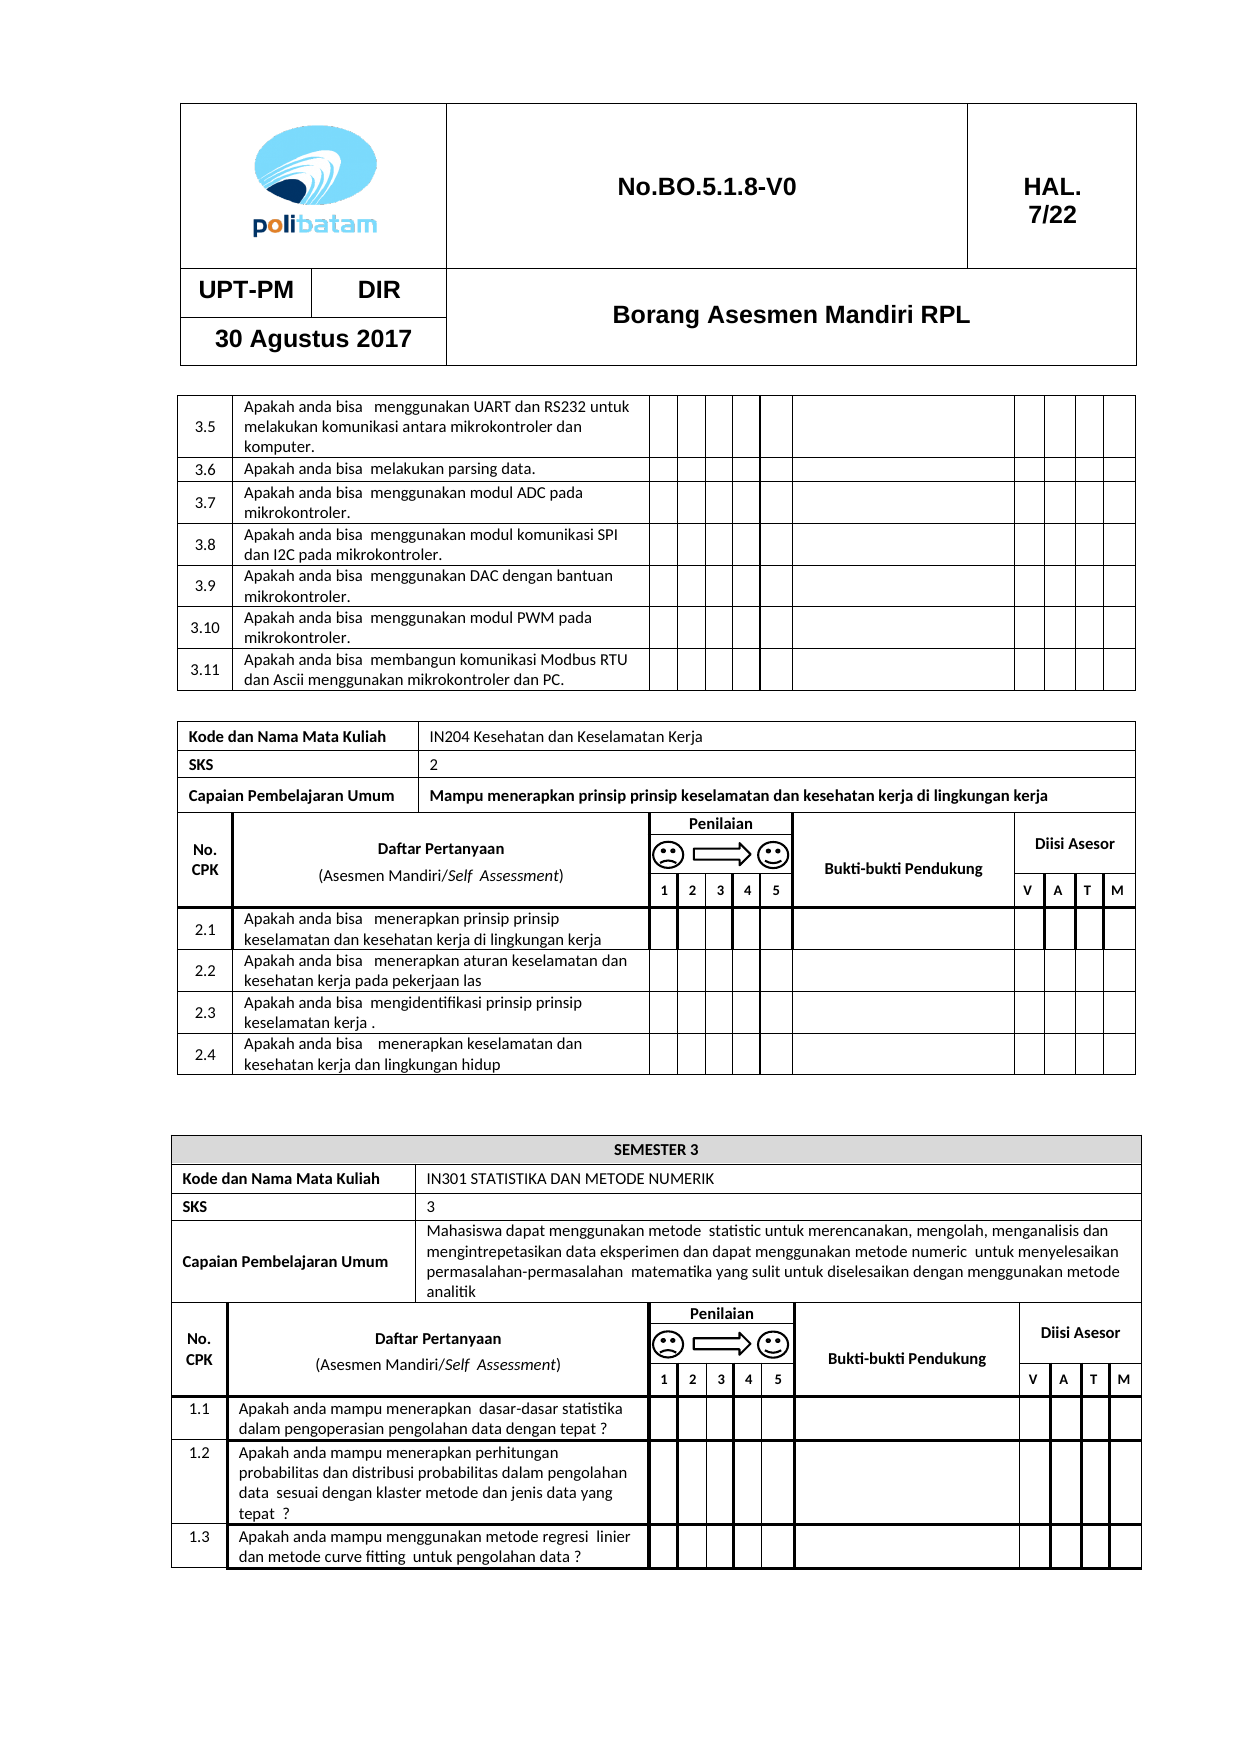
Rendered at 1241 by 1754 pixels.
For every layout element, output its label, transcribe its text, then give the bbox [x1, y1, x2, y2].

table_cell [1104, 649, 1135, 689]
table_cell [761, 1034, 792, 1074]
table_cell Apakah anda bisa menerapkan keselamatan dan kesehatan kerja dan lingkungan hidup [233, 1034, 649, 1074]
table_cell [1104, 607, 1135, 648]
table_cell [706, 458, 732, 481]
table_cell T [1077, 874, 1102, 906]
table_cell [650, 566, 677, 606]
table_cell [793, 950, 1014, 991]
table_cell [706, 607, 732, 648]
table_cell Daftar Pertanyaan (Asesmen Mandiri/Self Assessment) [234, 813, 648, 906]
table_cell [1104, 992, 1135, 1033]
table_cell [733, 524, 759, 564]
table_cell Mahasiswa dapat menggunakan metode statistic untuk merencanakan, mengolah, menganalisis dan mengintrepetasikan data eksperimen dan dapat menggunakan metode numeric untuk menyelesaikan permasalahan-permasalahan matematika yang sulit untuk diselesaikan dengan menggunakan metode analitik [416, 1221, 1141, 1302]
table_cell [706, 909, 731, 949]
table_cell [650, 607, 677, 648]
table_cell [733, 396, 759, 457]
table_cell [651, 1442, 676, 1523]
table_cell 5 [761, 874, 791, 906]
table_cell [706, 396, 732, 457]
table_cell [1045, 992, 1075, 1033]
table_cell [793, 482, 1014, 523]
table_cell [733, 566, 759, 606]
table_cell [1111, 1398, 1141, 1439]
table_cell 3.8 [178, 524, 232, 564]
table_cell IN301 STATISTIKA DAN METODE NUMERIK [416, 1165, 1141, 1192]
table_cell Apakah anda mampu menerapkan perhitungan probabilitas dan distribusi probabilitas dalam pengolahan data sesuai dengan klaster metode dan jenis data yang tepat ? [229, 1442, 647, 1523]
table_cell 1.3 [172, 1524, 226, 1567]
table_cell [678, 524, 705, 564]
table_cell [793, 992, 1014, 1033]
table_cell Mampu menerapkan prinsip prinsip keselamatan dan kesehatan kerja di lingkungan kerja [419, 778, 1135, 812]
table_cell No. CPK [178, 813, 231, 906]
table_cell [1104, 1034, 1135, 1074]
table_cell [678, 649, 705, 689]
table_cell [1083, 1442, 1108, 1523]
table_cell 1 [651, 1364, 676, 1395]
table_cell [1076, 482, 1103, 523]
table_cell [1015, 649, 1044, 689]
table_cell [733, 992, 759, 1033]
table_cell 2 [679, 1364, 706, 1395]
table_cell [1015, 482, 1044, 523]
table_cell [1045, 566, 1075, 606]
table_cell [761, 607, 792, 648]
table_cell [1083, 1398, 1108, 1439]
table_cell [761, 566, 792, 606]
table_cell [761, 649, 792, 689]
table_cell Bukti-bukti Pendukung [796, 1303, 1019, 1395]
table_cell [762, 1398, 793, 1439]
table_cell 4 [735, 1364, 761, 1395]
table_cell 5 [762, 1364, 793, 1395]
table_cell [1045, 396, 1075, 457]
table_cell Apakah anda bisa menggunakan modul ADC pada mikrokontroler. [233, 482, 649, 523]
table_cell [733, 1034, 759, 1074]
table_cell Apakah anda bisa menggunakan modul komunikasi SPI dan I2C pada mikrokontroler. [233, 524, 649, 564]
table_cell [1015, 396, 1044, 457]
table_cell Apakah anda bisa mengidentifikasi prinsip prinsip keselamatan kerja . [233, 992, 649, 1033]
table_cell 2.4 [178, 1034, 232, 1074]
table_cell [1104, 482, 1135, 523]
table_cell Apakah anda bisa menggunakan modul PWM pada mikrokontroler. [233, 607, 649, 648]
table_cell V [1020, 1364, 1049, 1395]
table_cell [1104, 396, 1135, 457]
table_cell [761, 950, 792, 991]
table_cell [1045, 458, 1075, 481]
table_cell Bukti-bukti Pendukung [794, 813, 1014, 906]
table_cell 4 [734, 874, 759, 906]
table_cell [1045, 482, 1075, 523]
table_cell [761, 396, 792, 457]
table_cell Apakah anda bisa melakukan parsing data. [233, 458, 649, 481]
table_cell 1 [651, 874, 676, 906]
table_cell [793, 649, 1014, 689]
table_cell 3.11 [178, 649, 232, 689]
table_cell [679, 1442, 706, 1523]
table_cell [794, 909, 1014, 949]
table_cell V [1015, 874, 1043, 906]
table_cell [650, 482, 677, 523]
table_cell [706, 482, 732, 523]
table_cell [735, 1398, 761, 1439]
table_cell 3 [706, 874, 731, 906]
table_cell [793, 524, 1014, 564]
table_cell [1015, 909, 1043, 949]
table_cell [761, 909, 791, 949]
table_cell [1076, 649, 1103, 689]
table_cell [796, 1442, 1019, 1523]
table_cell [1104, 524, 1135, 564]
table_cell [733, 649, 759, 689]
table_cell [793, 607, 1014, 648]
table_cell [1076, 458, 1103, 481]
table_cell [679, 1526, 706, 1567]
table_cell [706, 1034, 732, 1074]
table_cell [1015, 458, 1044, 481]
table_cell 1.1 [172, 1398, 226, 1439]
table_cell [793, 396, 1014, 457]
table_cell A [1046, 874, 1074, 906]
table_cell 2.1 [178, 909, 231, 949]
table_cell 3.7 [178, 482, 232, 523]
table_cell [707, 1398, 732, 1439]
table_cell [735, 1442, 761, 1523]
table_cell [793, 566, 1014, 606]
table_cell [650, 950, 677, 991]
table_cell [793, 1034, 1014, 1074]
table_cell [650, 396, 677, 457]
table_cell 3 [416, 1194, 1141, 1219]
table_cell [796, 1526, 1019, 1567]
table_cell [706, 524, 732, 564]
table_cell [1077, 909, 1102, 949]
table_cell Diisi Asesor [1020, 1303, 1141, 1363]
table_cell [1045, 607, 1075, 648]
table_cell [1076, 566, 1103, 606]
table_cell [678, 950, 705, 991]
table_cell 1.2 [172, 1440, 226, 1523]
table_cell [678, 607, 705, 648]
table_cell [1083, 1526, 1108, 1567]
table_header IN204 Kesehatan dan Keselamatan Kerja [419, 722, 1135, 750]
table_cell 3.9 [178, 566, 232, 606]
table_cell [650, 649, 677, 689]
table_cell [1020, 1442, 1049, 1523]
table_cell [761, 992, 792, 1033]
table_cell [733, 950, 759, 991]
table_cell [1045, 649, 1075, 689]
table_cell [1076, 396, 1103, 457]
table_cell [1076, 524, 1103, 564]
table_cell 2.3 [178, 992, 232, 1033]
table_cell Apakah anda bisa menerapkan aturan keselamatan dan kesehatan kerja pada pekerjaan las [233, 950, 649, 991]
table_cell Capaian Pembelajaran Umum [178, 778, 418, 812]
table_cell [1076, 950, 1103, 991]
table_cell [1015, 607, 1044, 648]
table_cell [678, 566, 705, 606]
table_cell SKS [178, 751, 418, 777]
table_cell Apakah anda mampu menggunakan metode regresi linier dan metode curve fitting untuk pengolahan data ? [229, 1526, 647, 1567]
table_cell [733, 458, 759, 481]
table_cell [1045, 950, 1075, 991]
table_cell [1020, 1398, 1049, 1439]
table_cell [1046, 909, 1074, 949]
table_cell [1052, 1398, 1080, 1439]
table_cell Apakah anda bisa menggunakan DAC dengan bantuan mikrokontroler. [233, 566, 649, 606]
table_cell Apakah anda bisa menerapkan prinsip prinsip keselamatan dan kesehatan kerja di lingkungan kerja [234, 909, 648, 949]
table_cell [1111, 1442, 1141, 1523]
table_cell [679, 1398, 706, 1439]
table_cell [678, 1034, 705, 1074]
table_cell [678, 396, 705, 457]
table_cell Apakah anda bisa menggunakan UART dan RS232 untuk melakukan komunikasi antara mikrokontroler dan komputer. [233, 396, 649, 457]
table_cell 3.6 [178, 458, 232, 481]
table_cell Penilaian [651, 1303, 793, 1323]
table_cell [707, 1442, 732, 1523]
table_cell 2 [679, 874, 705, 906]
picture [234, 116, 393, 244]
table_cell 2.2 [178, 950, 232, 991]
table_cell [761, 482, 792, 523]
table_cell [1076, 607, 1103, 648]
table_cell Daftar Pertanyaan (Asesmen Mandiri/Self Assessment) [229, 1303, 647, 1395]
table_cell [707, 1526, 732, 1567]
table_header Kode dan Nama Mata Kuliah [178, 722, 418, 750]
table_cell A [1052, 1364, 1080, 1395]
table_cell Kode dan Nama Mata Kuliah [172, 1165, 415, 1192]
table_cell No. CPK [172, 1303, 226, 1395]
table_cell 3.10 [178, 607, 232, 648]
table_cell [651, 909, 676, 949]
table_cell [1015, 524, 1044, 564]
table_cell T [1083, 1364, 1108, 1395]
table_cell [734, 909, 759, 949]
table_cell [650, 992, 677, 1033]
table_cell M [1105, 874, 1135, 906]
table_cell [1105, 909, 1135, 949]
table_cell [1104, 566, 1135, 606]
table_cell [793, 458, 1014, 481]
table_cell [651, 1324, 793, 1363]
table_cell [651, 835, 791, 873]
table_cell [678, 482, 705, 523]
table_cell [1015, 950, 1044, 991]
table_cell [733, 482, 759, 523]
table_cell 3 [707, 1364, 732, 1395]
table_cell [1020, 1526, 1049, 1567]
table_cell [735, 1526, 761, 1567]
table_cell [1052, 1442, 1080, 1523]
table_cell [1076, 992, 1103, 1033]
table_header SEMESTER 3 [172, 1136, 1141, 1163]
table_cell [762, 1526, 793, 1567]
table_cell [706, 566, 732, 606]
table_cell Penilaian [651, 813, 791, 834]
table_cell 3.5 [178, 396, 232, 457]
table_cell [706, 992, 732, 1033]
table_cell [706, 649, 732, 689]
table_cell [761, 524, 792, 564]
table_cell [651, 1398, 676, 1439]
table_cell [1045, 1034, 1075, 1074]
table_cell 2 [419, 751, 1135, 777]
table_cell M [1111, 1364, 1141, 1395]
table_cell Diisi Asesor [1015, 813, 1135, 873]
table_cell SKS [172, 1194, 415, 1219]
table_cell [761, 458, 792, 481]
table_cell [1104, 458, 1135, 481]
table_cell Apakah anda mampu menerapkan dasar-dasar statistika dalam pengoperasian pengolahan data dengan tepat ? [229, 1398, 647, 1439]
table_cell [1045, 524, 1075, 564]
table_cell [1015, 566, 1044, 606]
table_cell [650, 458, 677, 481]
table_cell [1015, 1034, 1044, 1074]
table_cell [1052, 1526, 1080, 1567]
table_cell [706, 950, 732, 991]
table_cell [733, 607, 759, 648]
table_cell [1076, 1034, 1103, 1074]
table_cell Capaian Pembelajaran Umum [172, 1221, 415, 1302]
table_cell [650, 1034, 677, 1074]
table_cell [1104, 950, 1135, 991]
table_cell [650, 524, 677, 564]
table_cell [762, 1442, 793, 1523]
table_cell [678, 992, 705, 1033]
table_cell [679, 909, 705, 949]
table_cell [1015, 992, 1044, 1033]
table_cell [796, 1398, 1019, 1439]
table_cell Apakah anda bisa membangun komunikasi Modbus RTU dan Ascii menggunakan mikrokontroler dan PC. [233, 649, 649, 689]
table_cell [678, 458, 705, 481]
table_cell [651, 1526, 676, 1567]
table_cell [1111, 1526, 1141, 1567]
